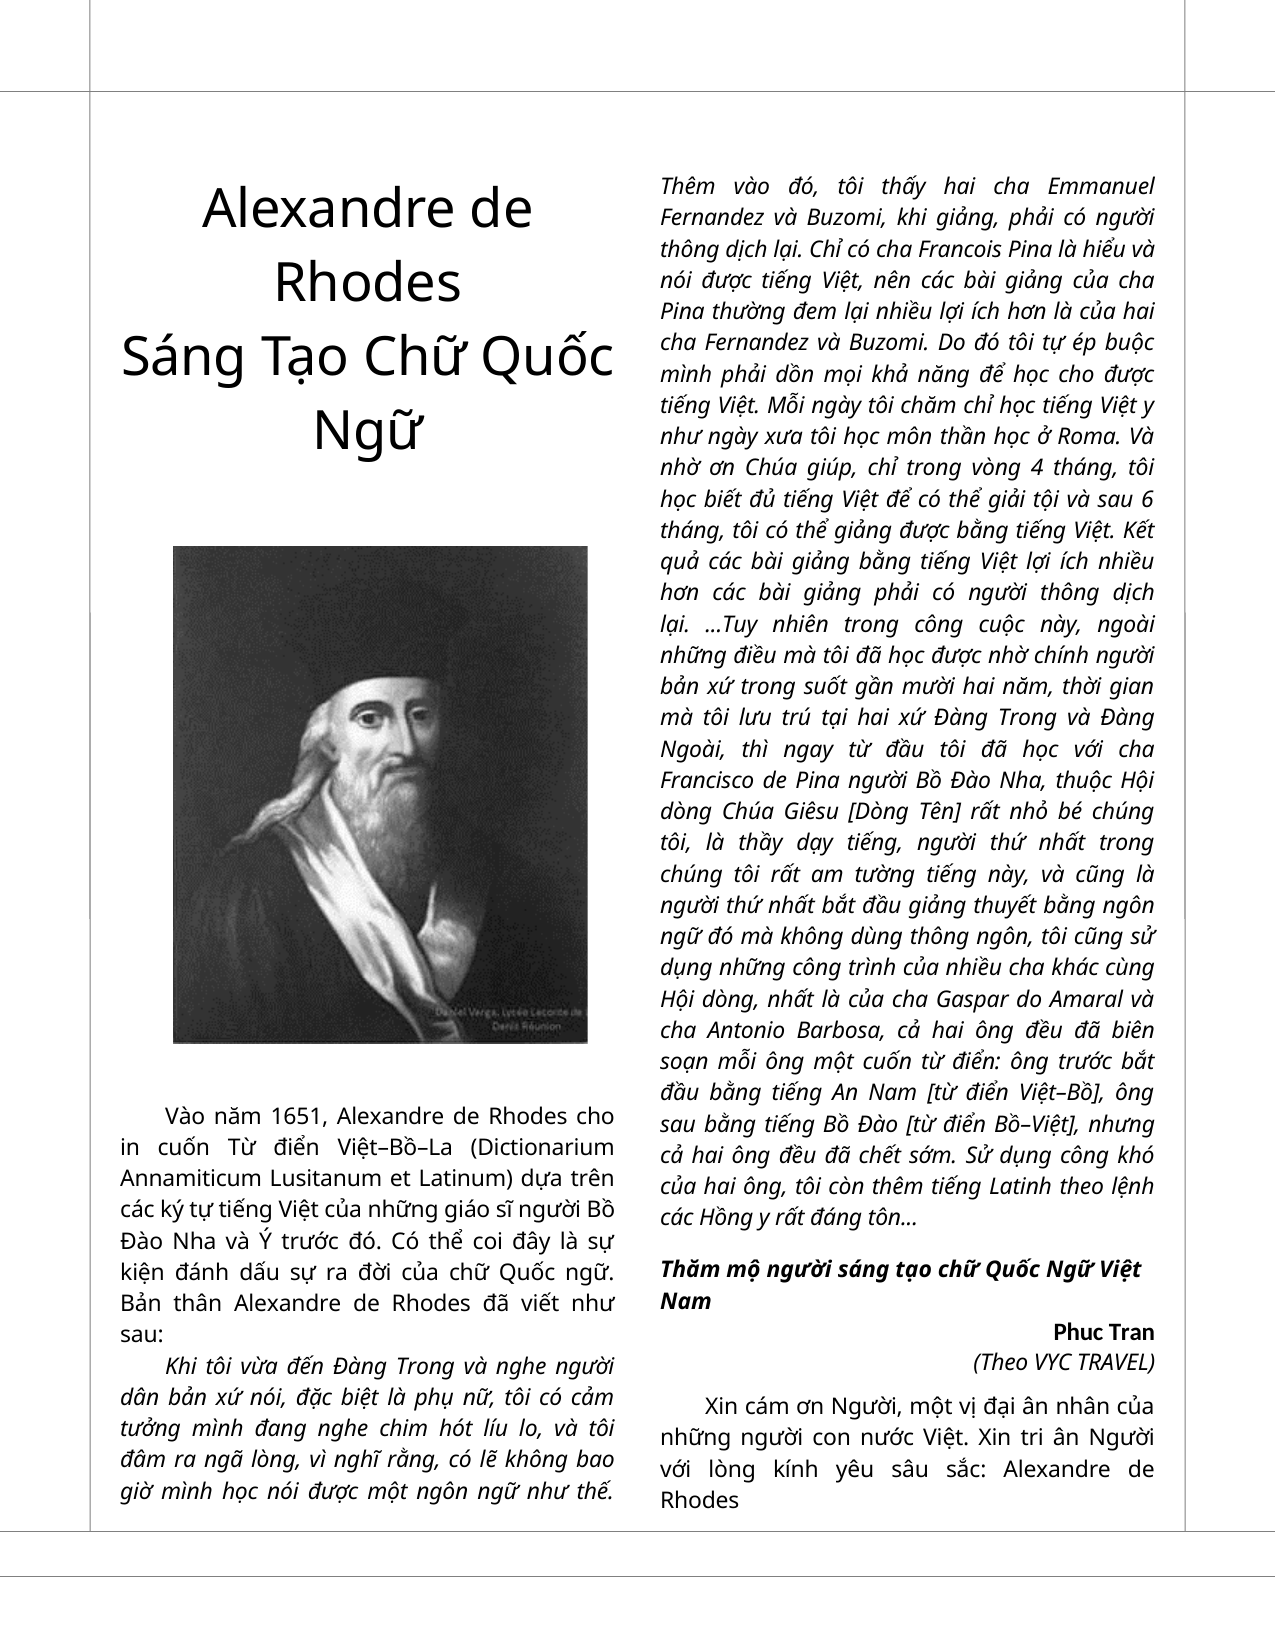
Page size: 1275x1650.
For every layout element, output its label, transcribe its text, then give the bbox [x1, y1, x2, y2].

text Xin cám ơn Người, một vị đại ân nhân của những người con nước Việt. Xin tri ân Người với lòng kính yêu sâu sắc: Alexandre de Rhodes [660, 1390, 1155, 1515]
text (Theo VYC TRAVEL) [660, 1346, 1155, 1378]
text Vào năm 1651, Alexandre de Rhodes cho in cuốn Từ điển Việt–Bồ–La (Dictionarium Annamiticum Lusitanum et Latinum) dựa trên các ký tự tiếng Việt của những giáo sĩ người Bồ Đào Nha và Ý trước đó. Có thể coi đây là sự kiện đánh dấu sự ra đời của chữ Quốc ngữ. Bản thân Alexandre de Rhodes đã viết như sau: [120, 1099, 615, 1349]
text Khi tôi vừa đến Đàng Trong và nghe người dân bản xứ nói, đặc biệt là phụ nữ, tôi có cảm tưởng mình đang nghe chim hót líu lo, và tôi đâm ra ngã lòng, vì nghĩ rằng, có lẽ không bao giờ mình học nói được một ngôn ngữ như thế. Thêm vào đó, tôi thấy hai cha Emmanuel Fernandez và Buzomi, khi giảng, phải có người thông dịch lại. Chỉ có cha Francois Pina là hiểu và nói được tiếng Việt, nên các bài giảng của cha Pina thường đem lại nhiều lợi ích hơn là của hai cha Fernandez và Buzomi. Do đó tôi tự ép buộc mình phải dồn mọi khả năng để học cho được tiếng Việt. Mỗi ngày tôi chăm chỉ học tiếng Việt y như ngày xưa tôi học môn thần học ở Roma. Và nhờ ơn Chúa giúp, chỉ trong vòng 4 tháng, tôi học biết đủ tiếng Việt để có thể giải tội và sau 6 tháng, tôi có thể giảng được bằng tiếng Việt. Kết quả các bài giảng bằng tiếng Việt lợi ích nhiều hơn các bài giảng phải có người thông dịch lại. ...Tuy nhiên trong công cuộc này, ngoài những điều mà tôi đã học được nhờ chính người bản xứ trong suốt gần mười hai năm, thời gian mà tôi lưu trú tại hai xứ Đàng Trong và Đàng Ngoài, thì ngay từ đầu tôi đã học với cha Francisco de Pina người Bồ Đào Nha, thuộc Hội dòng Chúa Giêsu [Dòng Tên] rất nhỏ bé chúng tôi, là thầy dạy tiếng, người thứ nhất trong chúng tôi rất am tường tiếng này, và cũng là người thứ nhất bắt đầu giảng thuyết bằng ngôn ngữ đó mà không dùng thông ngôn, tôi cũng sử dụng những công trình của nhiều cha khác cùng Hội dòng, nhất là của cha Gaspar do Amaral và cha Antonio Barbosa, cả hai ông đều đã biên soạn mỗi ông một cuốn từ điển: ông trước bắt đầu bằng tiếng An Nam [từ điển Việt–Bồ], ông sau bằng tiếng Bồ Đào [từ điển Bồ–Việt], nhưng cả hai ông đều đã chết sớm. Sử dụng công khó của hai ông, tôi còn thêm tiếng Latinh theo lệnh các Hồng y rất đáng tôn... [660, 170, 1155, 1232]
subtitle Thăm mộ người sáng tạo chữ Quốc Ngữ Việt Nam [660, 1253, 1155, 1316]
text Phuc Tran [660, 1316, 1155, 1346]
picture [173, 546, 588, 1044]
title Alexandre de Rhodes Sáng Tạo Chữ Quốc Ngữ [120, 170, 615, 465]
